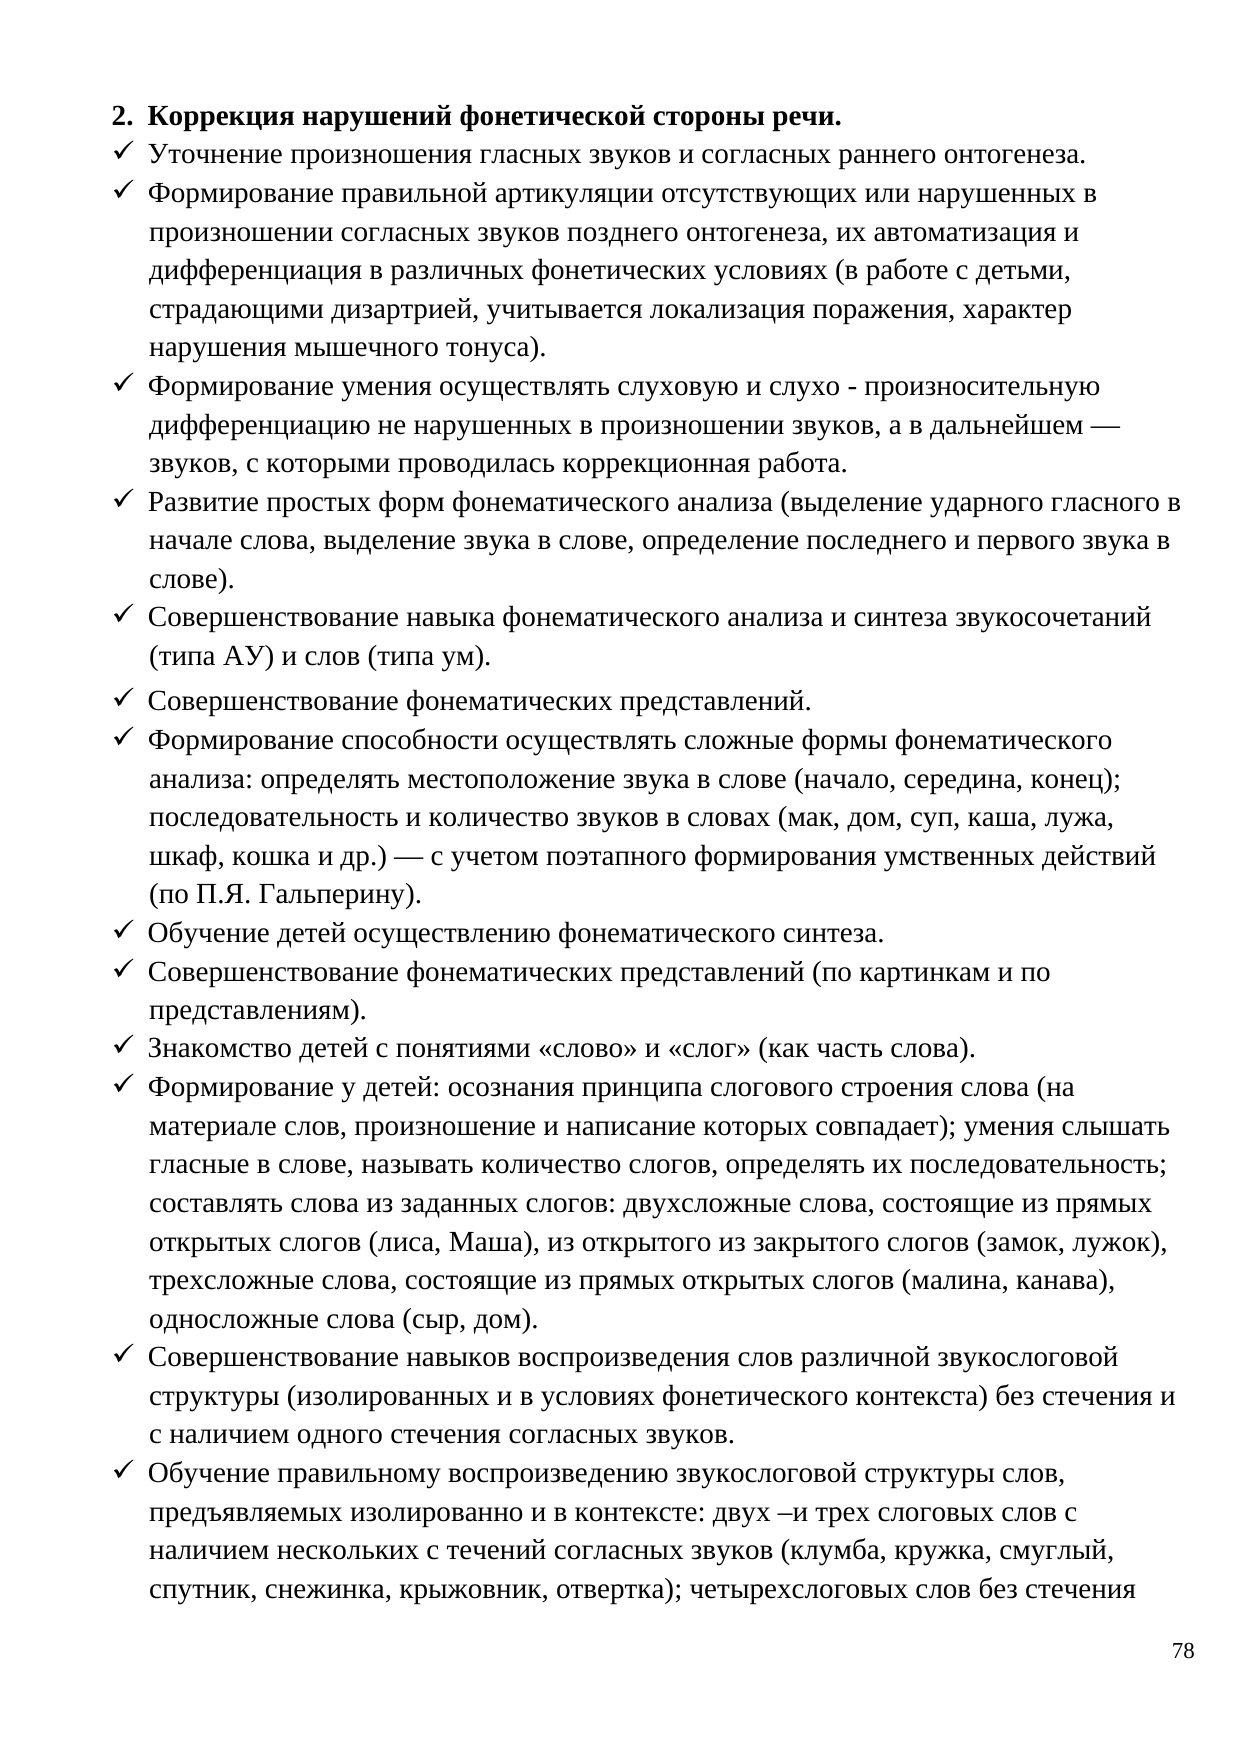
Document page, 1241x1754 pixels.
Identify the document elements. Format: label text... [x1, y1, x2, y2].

list Формирование у детей: осознания принципа слогового строения слова (на материале слов, произношение и написание которых совпадает); умения слышать гласные в слове, называть количество слогов, определять их последовательность; составлять слова из заданных слогов: двухсложные слова, состоящие из прямых открытых слогов (лиса, Маша), из открытого из закрытого слогов (замок, лужок), трехсложные слова, состоящие из прямых открытых слогов (малина, канава), односложные слова (сыр, дом). [111, 1069, 1182, 1334]
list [111, 1455, 1182, 1604]
list Коррекция нарушений фонетической стороны речи. [111, 98, 1194, 132]
list Формирование способности осуществлять сложные формы фонематического анализа: определять местоположение звука в слове (начало, середина, конец); последовательность и количество звуков в словах (мак, дом, суп, каша, лужа, шкаф, кошка и др.) — с учетом поэтапного формирования умственных действий (по П.Я. Гальперину). [111, 722, 1182, 910]
list Формирование правильной артикуляции отсутствующих или нарушенных в произношении согласных звуков позднего онтогенеза, их автоматизация и дифференциация в различных фонетических условиях (в работе с детьми, страдающими дизартрией, учитывается локализация поражения, характер нарушения мышечного тонуса). [111, 175, 1181, 363]
list Совершенствование навыков воспроизведения слов различной звукослоговой структуры (изолированных и в условиях фонетического контекста) без стечения и с наличием одного стечения согласных звуков. [111, 1339, 1182, 1450]
list Совершенствование навыка фонематического анализа и синтеза звукосочетаний (типа АУ) и слов (типа ум). [111, 599, 1181, 672]
list Развитие простых форм фонематического анализа (выделение ударного гласного в начале слова, выделение звука в слове, определение последнего и первого звука в слове). [111, 484, 1182, 594]
list Совершенствование фонематических представлений. [111, 683, 1194, 717]
list Формирование умения осуществлять слуховую и слухо - произносительную дифференциацию не нарушенных в произношении звуков, а в дальнейшем —звуков, с которыми проводилась коррекционная работа. [111, 368, 1182, 479]
list Совершенствование фонематических представлений (по картинкам и по представлениям). [111, 954, 1181, 1026]
list Обучение детей осуществлению фонематического синтеза. [111, 915, 1194, 949]
list Уточнение произношения гласных звуков и согласных раннего онтогенеза. [111, 136, 1194, 170]
list Знакомство детей с понятиями «слово» и «слог» (как часть слова). [111, 1031, 1194, 1064]
